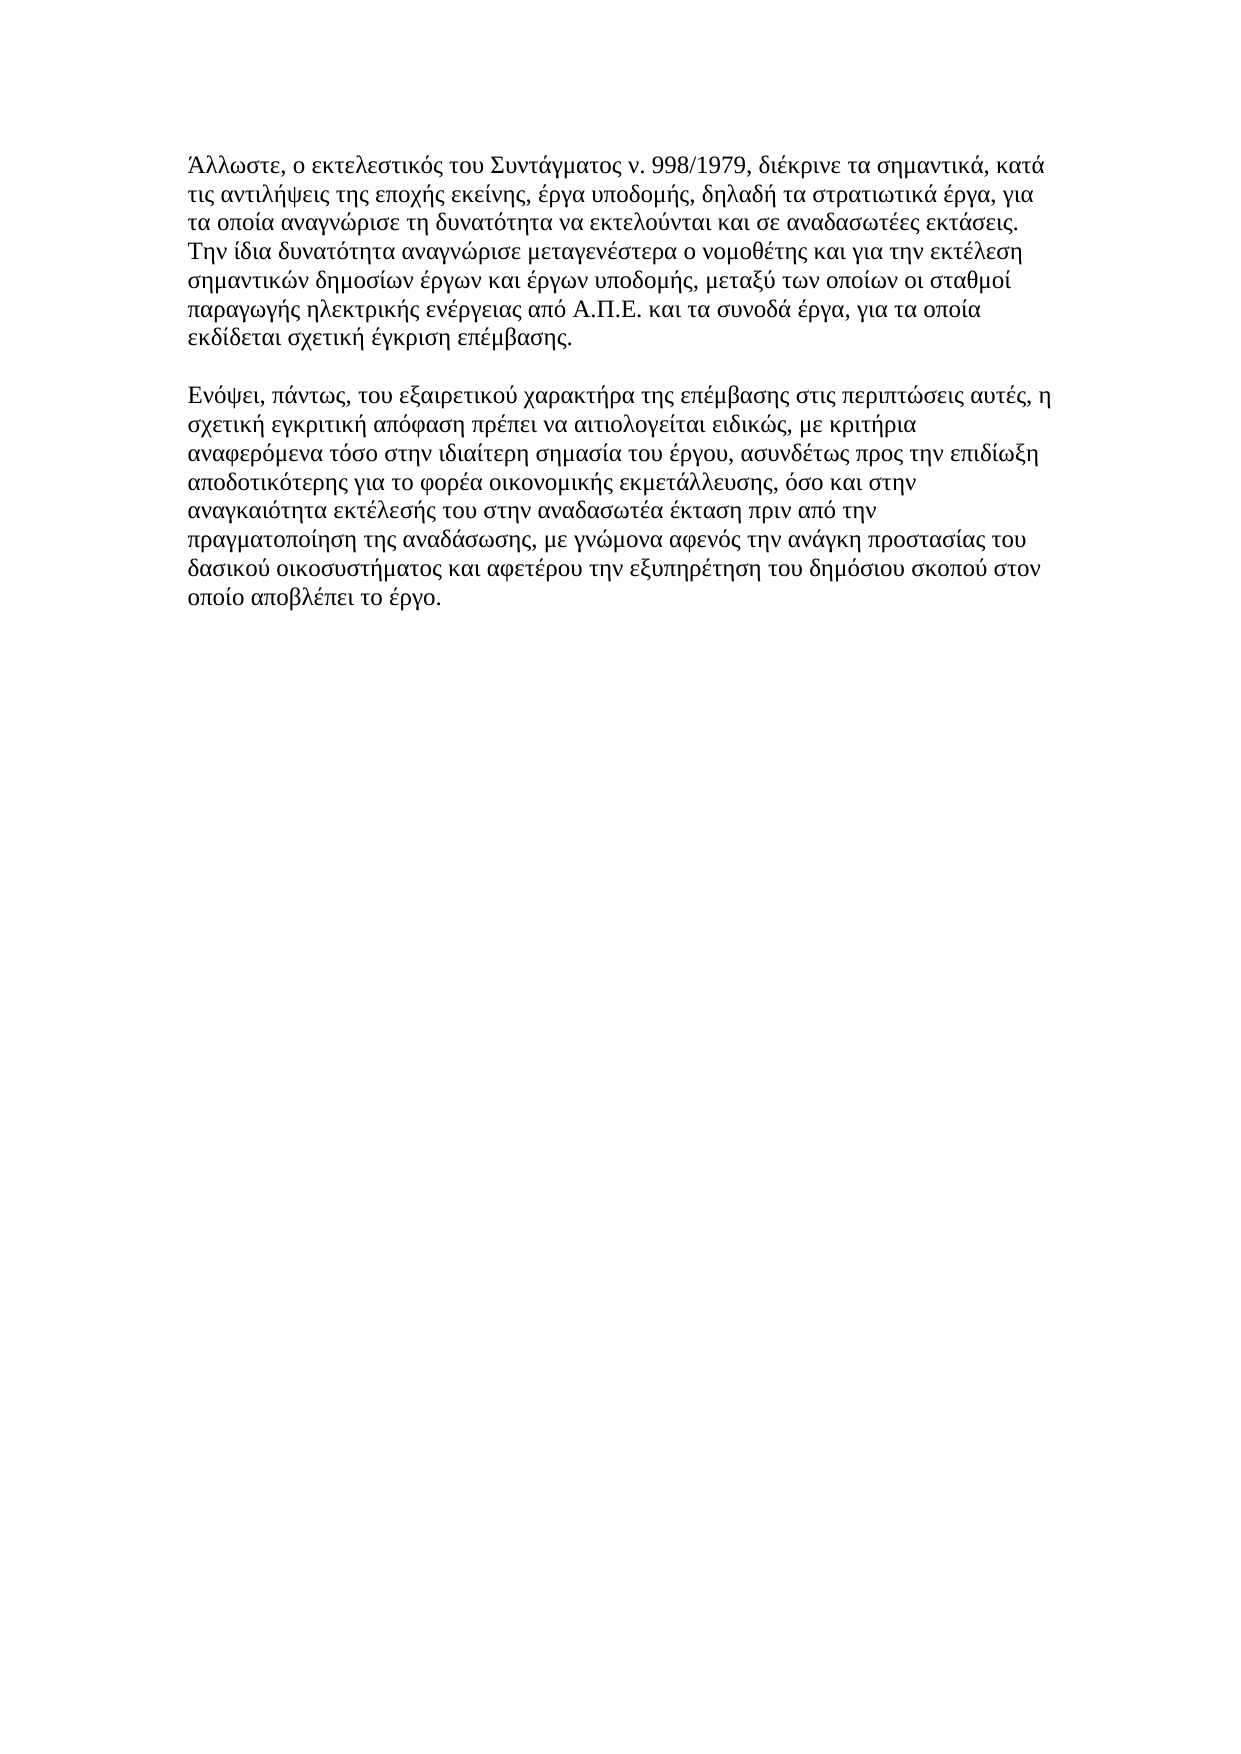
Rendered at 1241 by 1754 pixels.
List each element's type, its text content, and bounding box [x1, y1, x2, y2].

text Άλλωστε, ο εκτελεστικός του Συντάγματος ν. 998/1979, διέκρινε τα σημαντικά, κατά τις αντιλήψεις της εποχής εκείνης, έργα υποδομής, δηλαδή τα στρατιωτικά έργα, για τα οποία αναγνώρισε τη δυνατότητα να εκτελούνται και σε αναδασωτέες εκτάσεις. Την ίδια δυνατότητα αναγνώρισε μεταγενέστερα ο νομοθέτης και για την εκτέλεση σημαντικών δημοσίων έργων και έργων υποδομής, μεταξύ των οποίων οι σταθμοί παραγωγής ηλεκτρικής ενέργειας από Α.Π.Ε. και τα συνοδά έργα, για τα οποία εκδίδεται σχετική έγκριση επέμβασης. [187, 150, 1053, 351]
text Ενόψει, πάντως, του εξαιρετικού χαρακτήρα της επέμβασης στις περιπτώσεις αυτές, η σχετική εγκριτική απόφαση πρέπει να αιτιολογείται ειδικώς, με κριτήρια αναφερόμενα τόσο στην ιδιαίτερη σημασία του έργου, ασυνδέτως προς την επιδίωξη αποδοτικότερης για το φορέα οικονομικής εκμετάλλευσης, όσο και στην αναγκαιότητα εκτέλεσής του στην αναδασωτέα έκταση πριν από την πραγματοποίηση της αναδάσωσης, με γνώμονα αφενός την ανάγκη προστασίας του δασικού οικοσυστήματος και αφετέρου την εξυπηρέτηση του δημόσιου σκοπού στον οποίο αποβλέπει το έργο. [187, 380, 1053, 610]
